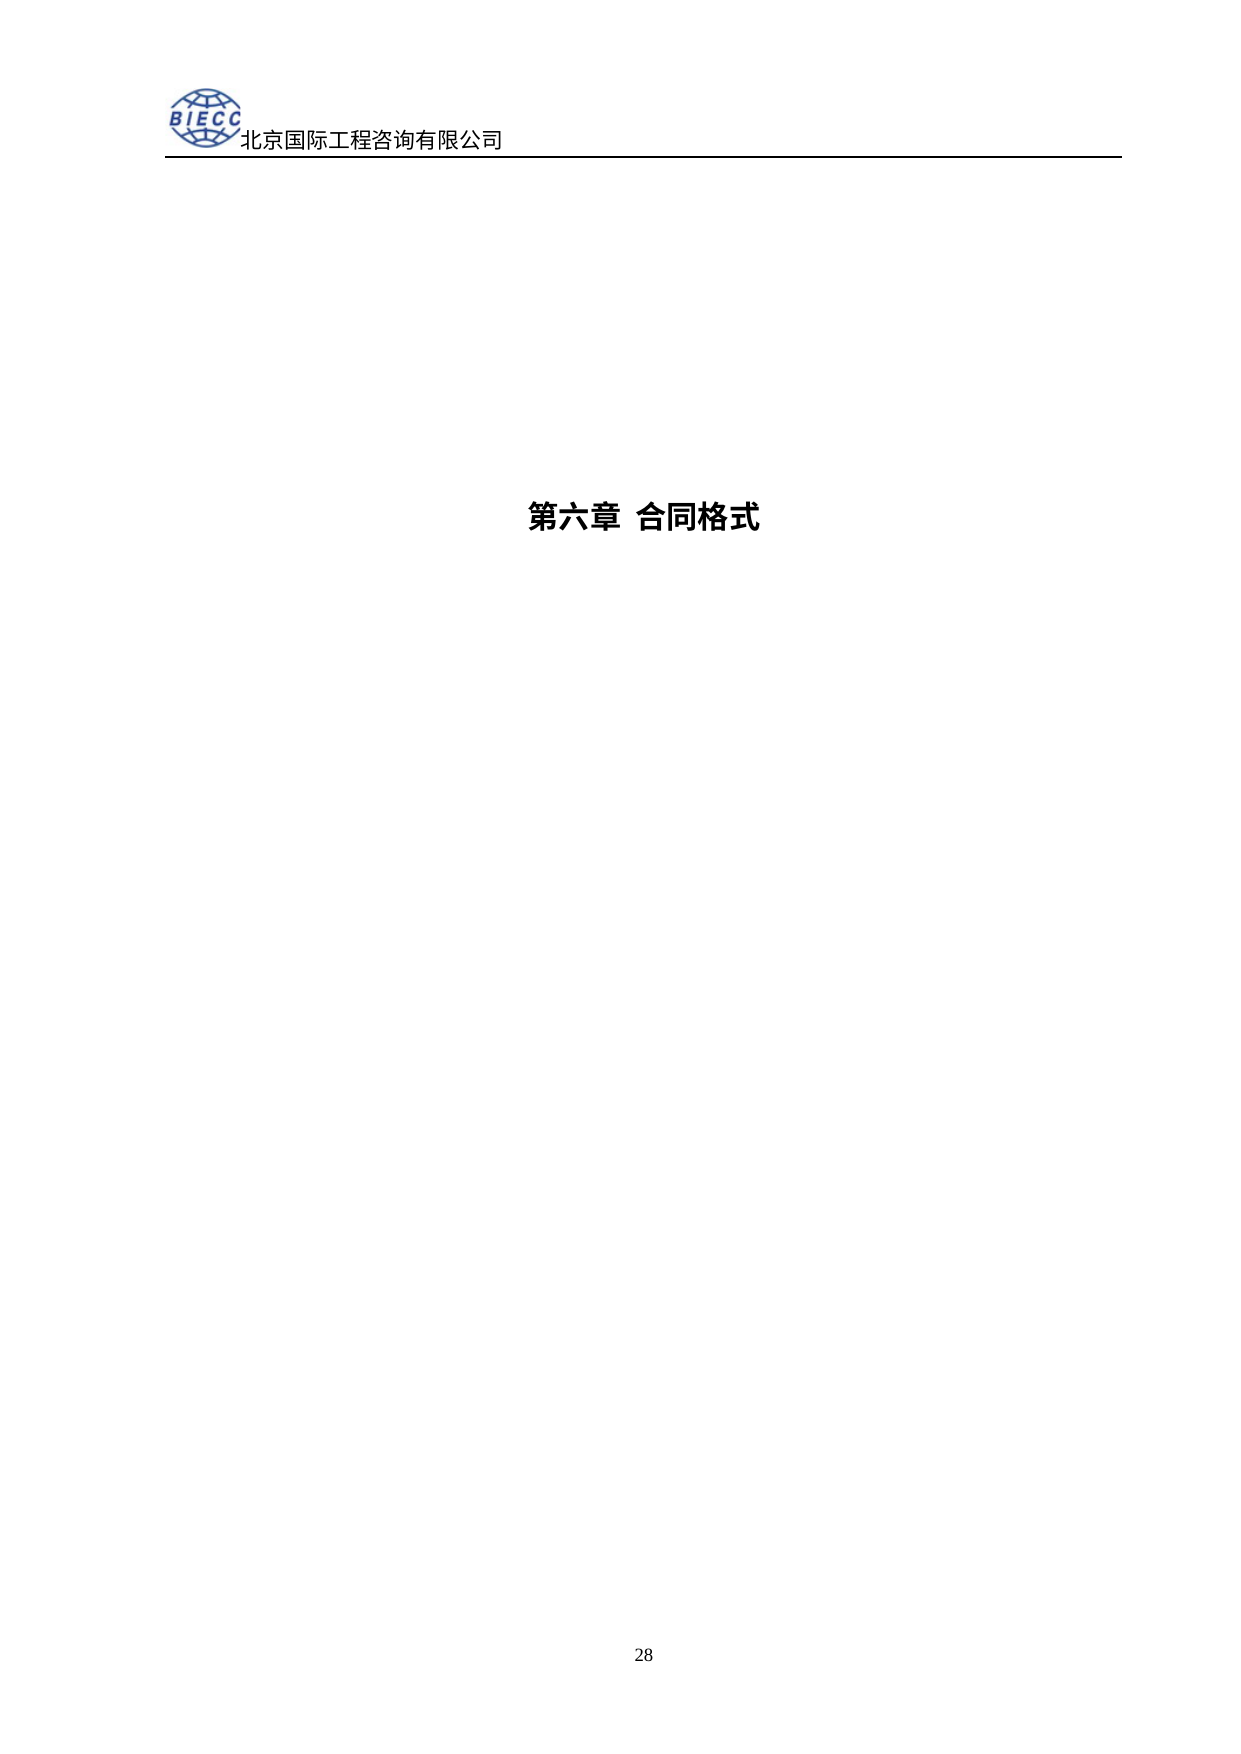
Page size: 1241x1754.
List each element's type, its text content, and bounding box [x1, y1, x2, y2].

subtitle 第六章 合同格式 [165, 492, 1122, 538]
picture [165, 88, 241, 148]
